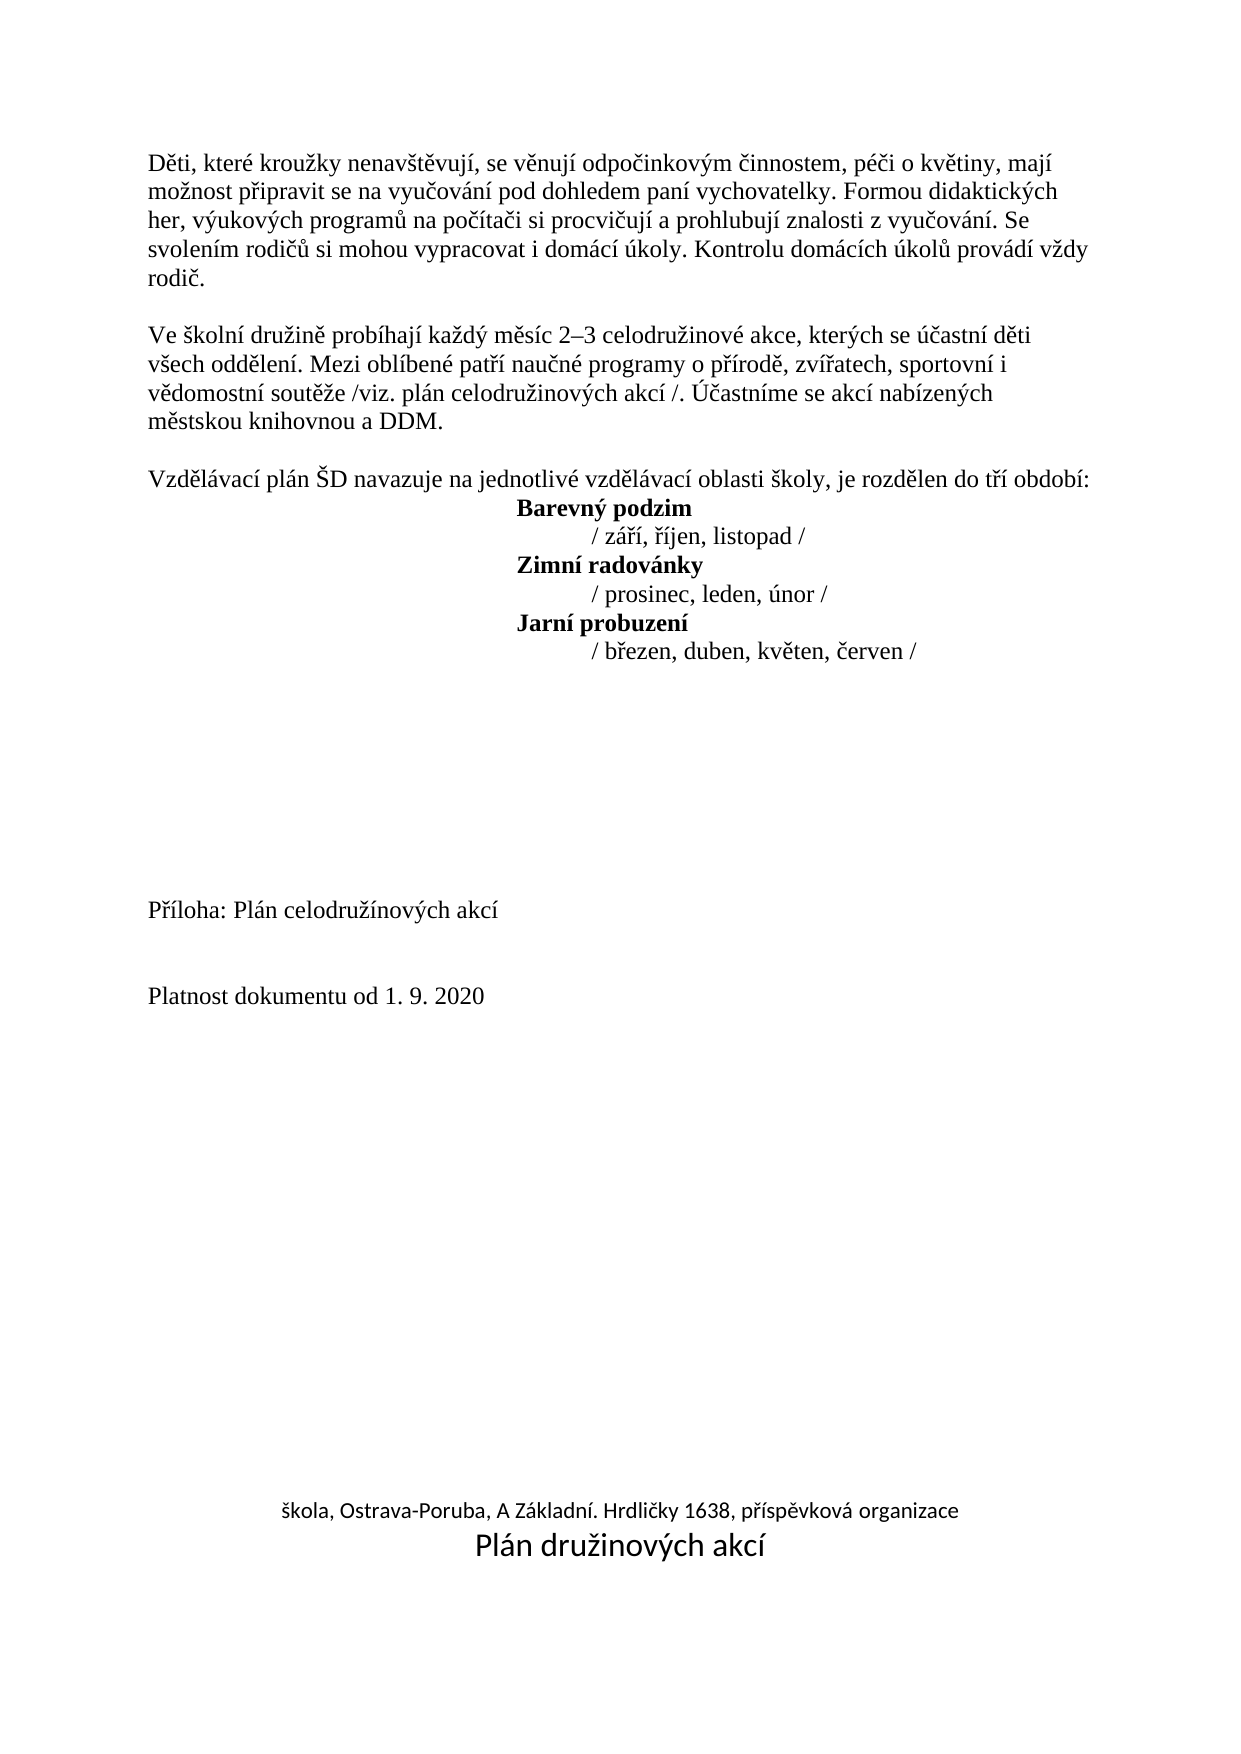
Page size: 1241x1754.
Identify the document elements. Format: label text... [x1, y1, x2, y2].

text Plán družinových akcí [148, 1524, 1093, 1565]
text Ve školní družině probíhají každý měsíc 2–3 celodružinové akce, kterých se účastní děti všech oddělení. Mezi oblíbené patří naučné programy o přírodě, zvířatech, sportovní i vědomostní soutěže /viz. plán celodružinových akcí /. Účastníme se akcí nabízených městskou knihovnou a DDM. [148, 320, 1093, 435]
text / prosinec, leden, únor / [148, 579, 1093, 608]
text škola, Ostrava-Poruba, A Základní. Hrdličky 1638, příspěvková organizace [148, 1496, 1093, 1524]
text Příloha: Plán celodružínových akcí [148, 895, 1093, 924]
text Platnost dokumentu od 1. 9. 2020 [148, 981, 1093, 1010]
text Jarní probuzení [148, 608, 1093, 636]
text / září, říjen, listopad / [148, 521, 1093, 550]
text / březen, duben, květen, červen / [148, 636, 1093, 665]
text Zimní radovánky [148, 550, 1093, 579]
text Děti, které kroužky nenavštěvují, se věnují odpočinkovým činnostem, péči o květiny, mají možnost připravit se na vyučování pod dohledem paní vychovatelky. Formou didaktických her, výukových programů na počítači si procvičují a prohlubují znalosti z vyučování. Se svolením rodičů si mohou vypracovat i domácí úkoly. Kontrolu domácích úkolů provádí vždy rodič. [148, 148, 1093, 291]
text Vzdělávací plán ŠD navazuje na jednotlivé vzdělávací oblasti školy, je rozdělen do tří období: Barevný podzim [148, 464, 1093, 521]
